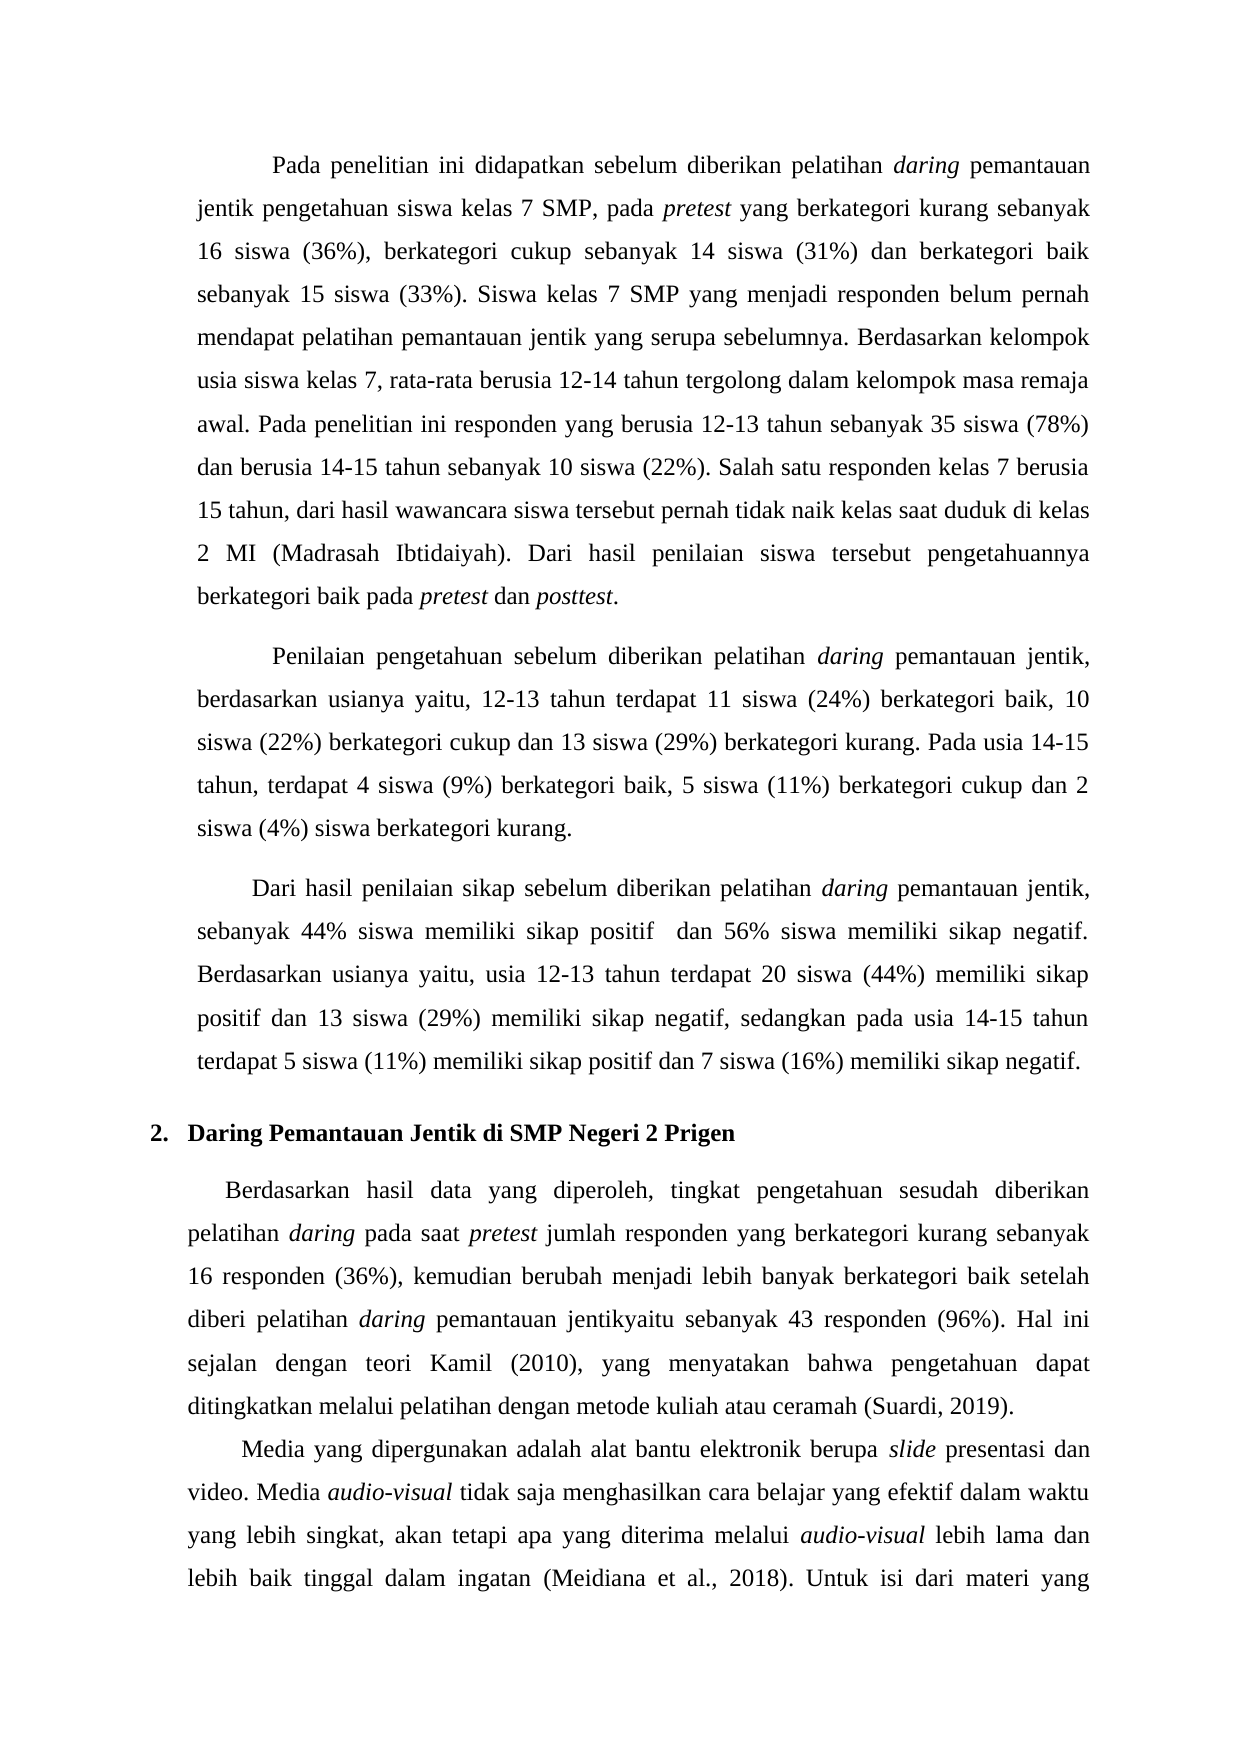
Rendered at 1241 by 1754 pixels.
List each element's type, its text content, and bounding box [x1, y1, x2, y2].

list Dari hasil penilaian sikap sebelum diberikan pelatihan daring pemantauan jentik, sebanyak 44% siswa memiliki sikap positif dan 56% siswa memiliki sikap negatif. Berdasarkan usianya yaitu, usia 12-13 tahun terdapat 20 siswa (44%) memiliki sikap positif dan 13 siswa (29%) memiliki sikap negatif, sedangkan pada usia 14-15 tahun terdapat 5 siswa (11%) memiliki sikap positif dan 7 siswa (16%) memiliki sikap negatif. [197, 873, 1090, 1074]
text Penilaian pengetahuan sebelum diberikan pelatihan daring pemantauan jentik, berdasarkan usianya yaitu, 12-13 tahun terdapat 11 siswa (24%) berkategori baik, 10 siswa (22%) berkategori cukup dan 13 siswa (29%) berkategori kurang. Pada usia 14-15 tahun, terdapat 4 siswa (9%) berkategori baik, 5 siswa (11%) berkategori cukup dan 2 siswa (4%) siswa berkategori kurang. [197, 641, 1090, 842]
list Berdasarkan hasil data yang diperoleh, tingkat pengetahuan sesudah diberikan pelatihan daring pada saat pretest jumlah responden yang berkategori kurang sebanyak 16 responden (36%), kemudian berubah menjadi lebih banyak berkategori baik setelah diberi pelatihan daring pemantauan jentikyaitu sebanyak 43 responden (96%). Hal ini sejalan dengan teori Kamil (2010), yang menyatakan bahwa pengetahuan dapat ditingkatkan melalui pelatihan dengan metode kuliah atau ceramah (Suardi, 2019). [187, 1175, 1090, 1419]
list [187, 1434, 1090, 1592]
list Daring Pemantauan Jentik di SMP Negeri 2 Prigen [150, 1118, 1090, 1146]
text Pada penelitian ini didapatkan sebelum diberikan pelatihan daring pemantauan jentik pengetahuan siswa kelas 7 SMP, pada pretest yang berkategori kurang sebanyak 16 siswa (36%), berkategori cukup sebanyak 14 siswa (31%) dan berkategori baik sebanyak 15 siswa (33%). Siswa kelas 7 SMP yang menjadi responden belum pernah mendapat pelatihan pemantauan jentik yang serupa sebelumnya. Berdasarkan kelompok usia siswa kelas 7, rata-rata berusia 12-14 tahun tergolong dalam kelompok masa remaja awal. Pada penelitian ini responden yang berusia 12-13 tahun sebanyak 35 siswa (78%) dan berusia 14-15 tahun sebanyak 10 siswa (22%). Salah satu responden kelas 7 berusia 15 tahun, dari hasil wawancara siswa tersebut pernah tidak naik kelas saat duduk di kelas 2 MI (Madrasah Ibtidaiyah). Dari hasil penilaian siswa tersebut pengetahuannya berkategori baik pada pretest dan posttest. [197, 150, 1090, 610]
